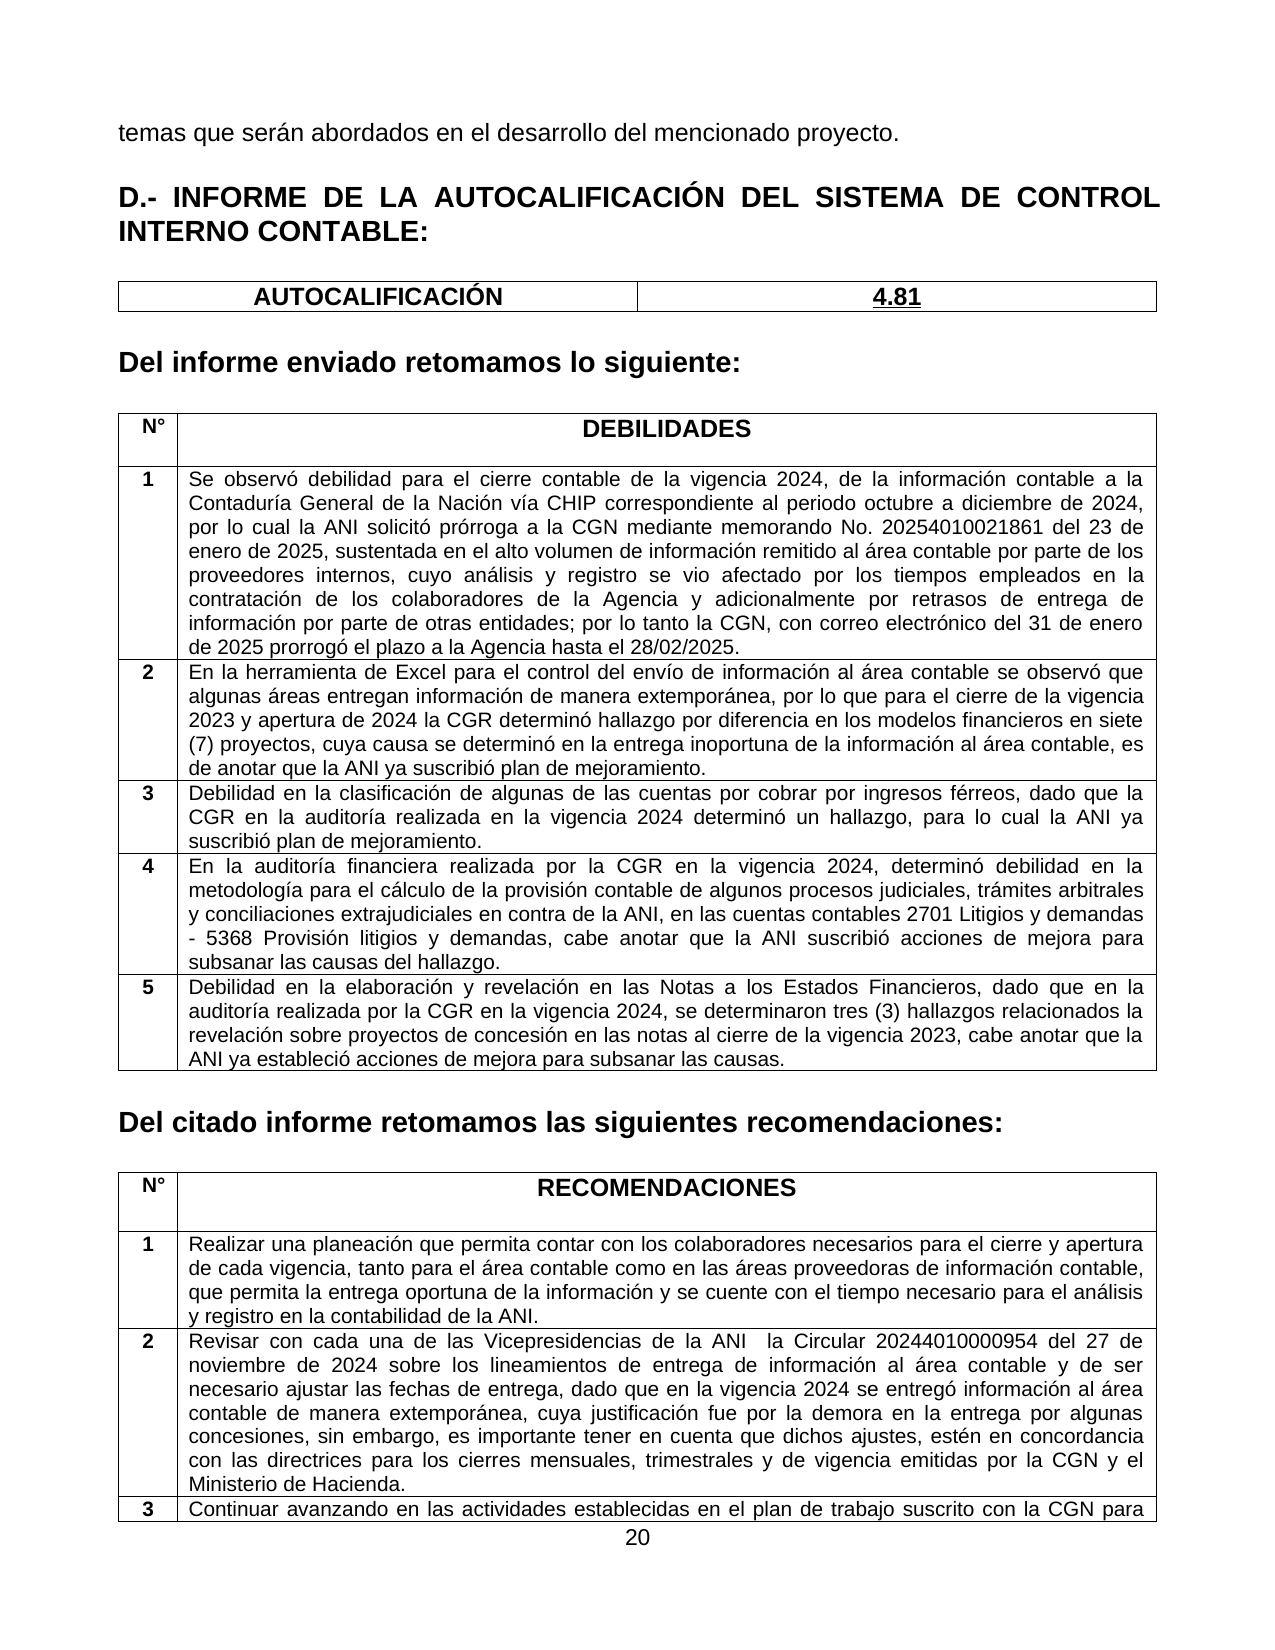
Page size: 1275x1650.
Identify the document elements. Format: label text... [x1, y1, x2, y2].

table_cell En la herramienta de Excel para el control del envío de información al área contable se observó que algunas áreas entregan información de manera extemporánea, por lo que para el cierre de la vigencia 2023 y apertura de 2024 la CGR determinó hallazgo por diferencia en los modelos financieros en siete (7) proyectos, cuya causa se determinó en la entrega inoportuna de la información al área contable, es de anotar que la ANI ya suscribió plan de mejoramiento. [178, 660, 1156, 780]
table_cell En la auditoría financiera realizada por la CGR en la vigencia 2024, determinó debilidad en la metodología para el cálculo de la provisión contable de algunos procesos judiciales, trámites arbitrales y conciliaciones extrajudiciales en contra de la ANI, en las cuentas contables 2701 Litigios y demandas - 5368 Provisión litigios y demandas, cabe anotar que la ANI suscribió acciones de mejora para subsanar las causas del hallazgo. [178, 854, 1156, 973]
table_header AUTOCALIFICACIÓN [119, 282, 637, 311]
table_cell 1 [119, 1232, 177, 1327]
table_header DEBILIDADES [178, 414, 1156, 466]
table_cell Se observó debilidad para el cierre contable de la vigencia 2024, de la información contable a la Contaduría General de la Nación vía CHIP correspondiente al periodo octubre a diciembre de 2024, por lo cual la ANI solicitó prórroga a la CGN mediante memorando No. 20254010021861 del 23 de enero de 2025, sustentada en el alto volumen de información remitido al área contable por parte de los proveedores internos, cuyo análisis y registro se vio afectado por los tiempos empleados en la contratación de los colaboradores de la Agencia y adicionalmente por retrasos de entrega de información por parte de otras entidades; por lo tanto la CGN, con correo electrónico del 31 de enero de 2025 prorrogó el plazo a la Agencia hasta el 28/02/2025. [178, 467, 1156, 659]
table_cell 2 [119, 660, 177, 780]
table_cell Realizar una planeación que permita contar con los colaboradores necesarios para el cierre y apertura de cada vigencia, tanto para el área contable como en las áreas proveedoras de información contable, que permita la entrega oportuna de la información y se cuente con el tiempo necesario para el análisis y registro en la contabilidad de la ANI. [178, 1232, 1156, 1327]
table_cell 4 [119, 854, 177, 973]
table_header N° [119, 414, 177, 466]
table_header RECOMENDACIONES [178, 1173, 1156, 1231]
table_cell Revisar con cada una de las Vicepresidencias de la ANI la Circular 20244010000954 del 27 de noviembre de 2024 sobre los lineamientos de entrega de información al área contable y de ser necesario ajustar las fechas de entrega, dado que en la vigencia 2024 se entregó información al área contable de manera extemporánea, cuya justificación fue por la demora en la entrega por algunas concesiones, sin embargo, es importante tener en cuenta que dichos ajustes, estén en concordancia con las directrices para los cierres mensuales, trimestrales y de vigencia emitidas por la CGN y el Ministerio de Hacienda. [178, 1329, 1156, 1496]
text Del informe enviado retomamos lo siguiente: [118, 345, 1162, 379]
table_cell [178, 1497, 1156, 1521]
table_cell Debilidad en la elaboración y revelación en las Notas a los Estados Financieros, dado que en la auditoría realizada por la CGR en la vigencia 2024, se determinaron tres (3) hallazgos relacionados la revelación sobre proyectos de concesión en las notas al cierre de la vigencia 2023, cabe anotar que la ANI ya estableció acciones de mejora para subsanar las causas. [178, 975, 1156, 1070]
table_header 4.81 [638, 282, 1156, 311]
text D.- INFORME DE LA AUTOCALIFICACIÓN DEL SISTEMA DE CONTROL INTERNO CONTABLE: [118, 180, 1162, 247]
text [118, 118, 1162, 147]
table_header N° [119, 1173, 177, 1231]
table_cell 1 [119, 467, 177, 659]
table_cell 5 [119, 975, 177, 1070]
table_cell 2 [119, 1329, 177, 1496]
table_cell 3 [119, 781, 177, 853]
text Del citado informe retomamos las siguientes recomendaciones: [118, 1105, 1157, 1138]
table_cell 3 [119, 1497, 177, 1521]
table_cell Debilidad en la clasificación de algunas de las cuentas por cobrar por ingresos férreos, dado que la CGR en la auditoría realizada en la vigencia 2024 determinó un hallazgo, para lo cual la ANI ya suscribió plan de mejoramiento. [178, 781, 1156, 853]
